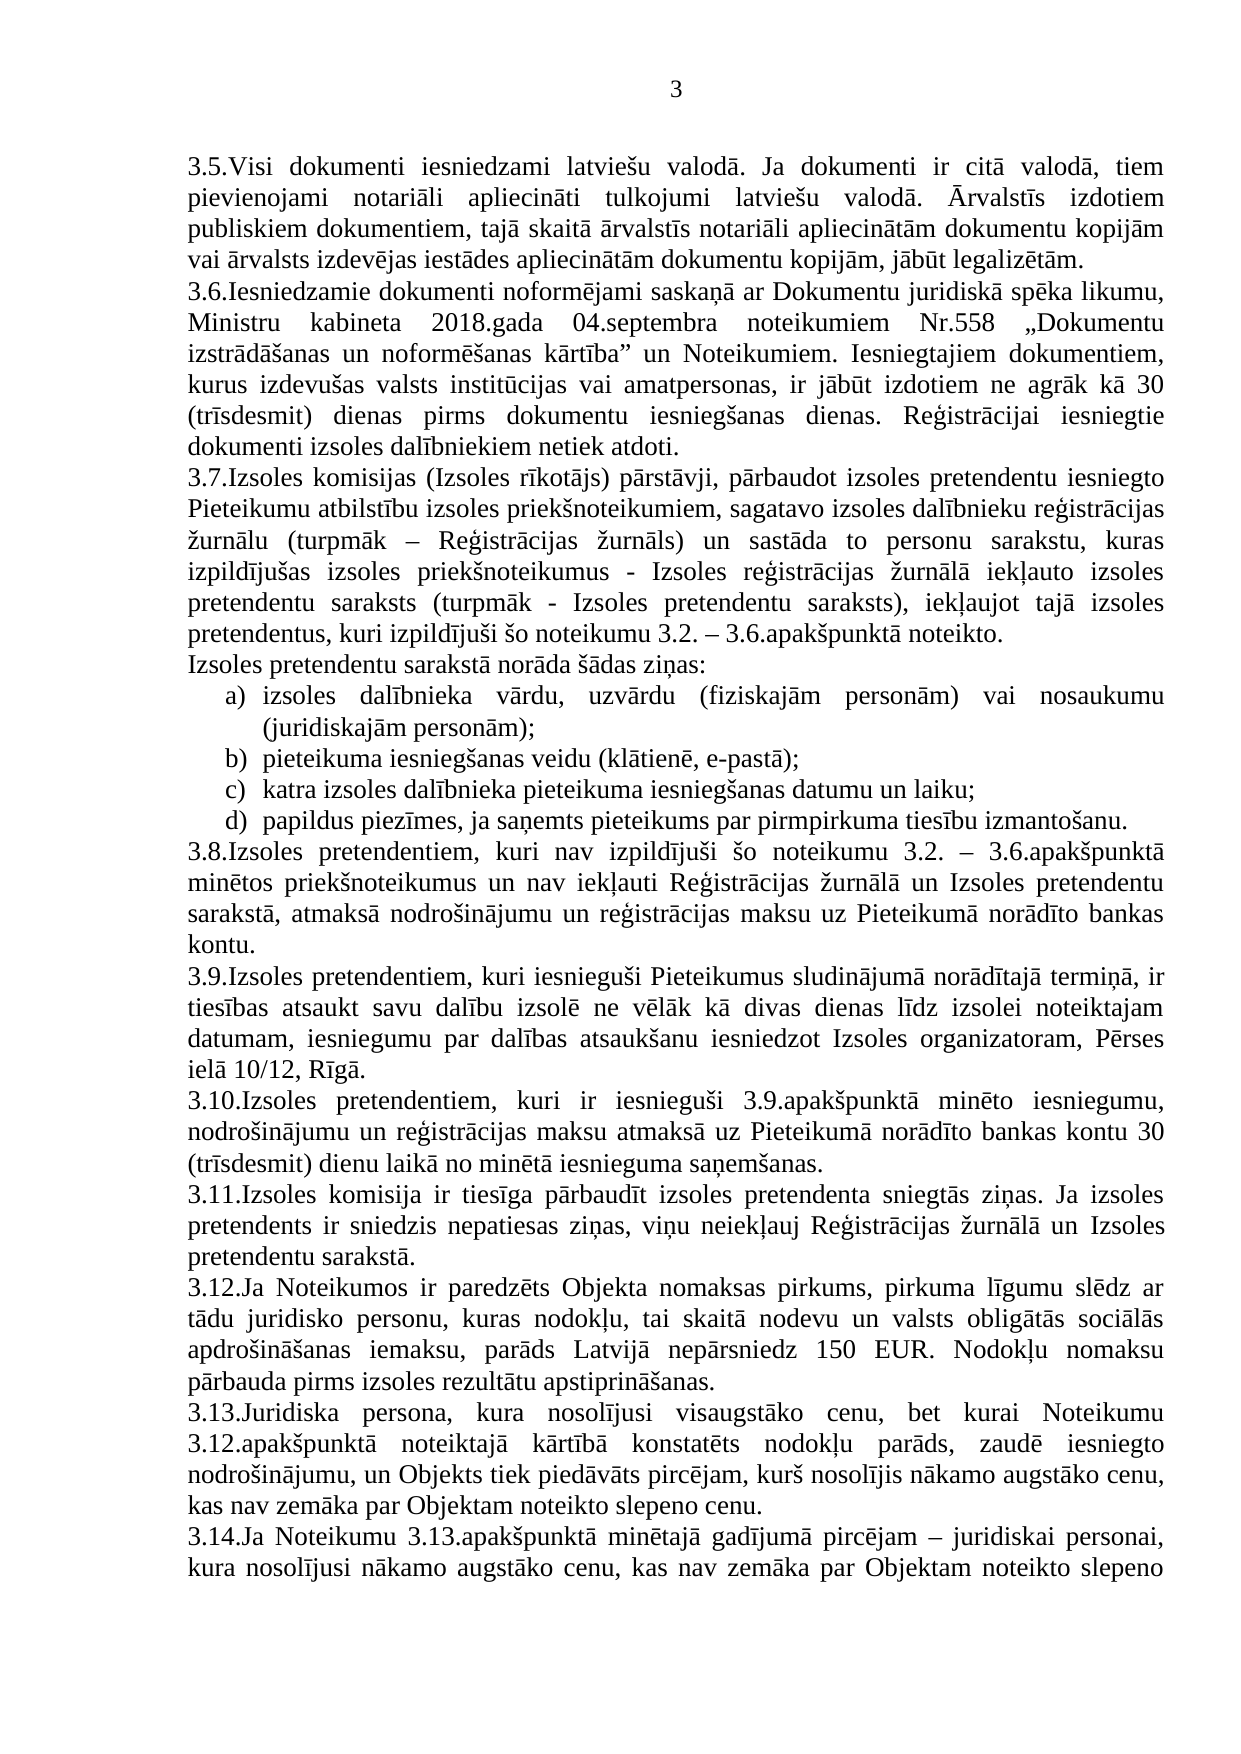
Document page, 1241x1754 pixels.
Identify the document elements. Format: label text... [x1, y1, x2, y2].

list papildus piezīmes, ja saņemts pieteikums par pirmpirkuma tiesību izmantošanu. [225, 804, 1165, 835]
text 3.5.Visi dokumenti iesniedzami latviešu valodā. Ja dokumenti ir citā valodā, tiem pievienojami notariāli apliecināti tulkojumi latviešu valodā. Ārvalstīs izdotiem publiskiem dokumentiem, tajā skaitā ārvalstīs notariāli apliecinātām dokumentu kopijām vai ārvalsts izdevējas iestādes apliecinātām dokumentu kopijām, jābūt legalizētām. [187, 150, 1165, 274]
list izsoles dalībnieka vārdu, uzvārdu (fiziskajām personām) vai nosaukumu (juridiskajām personām); [225, 679, 1165, 742]
text 3.9.Izsoles pretendentiem, kuri iesnieguši Pieteikumus sludinājumā norādītajā termiņā, ir tiesības atsaukt savu dalību izsolē ne vēlāk kā divas dienas līdz izsolei noteiktajam datumam, iesniegumu par dalības atsaukšanu iesniedzot Izsoles organizatoram, Pērses ielā 10/12, Rīgā. [187, 960, 1165, 1084]
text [187, 1520, 1165, 1583]
text 3.10.Izsoles pretendentiem, kuri ir iesnieguši 3.9.apakšpunktā minēto iesniegumu, nodrošinājumu un reģistrācijas maksu atmaksā uz Pieteikumā norādīto bankas kontu 30 (trīsdesmit) dienu laikā no minētā iesnieguma saņemšanas. [187, 1084, 1165, 1178]
text 3.6.Iesniedzamie dokumenti noformējami saskaņā ar Dokumentu juridiskā spēka likumu, Ministru kabineta 2018.gada 04.septembra noteikumiem Nr.558 „Dokumentu izstrādāšanas un noformēšanas kārtība” un Noteikumiem. Iesniegtajiem dokumentiem, kurus izdevušas valsts institūcijas vai amatpersonas, ir jābūt izdotiem ne agrāk kā 30 (trīsdesmit) dienas pirms dokumentu iesniegšanas dienas. Reģistrācijai iesniegtie dokumenti izsoles dalībniekiem netiek atdoti. [187, 274, 1165, 461]
list katra izsoles dalībnieka pieteikuma iesniegšanas datumu un laiku; [225, 773, 1165, 804]
text 3.11.Izsoles komisija ir tiesīga pārbaudīt izsoles pretendenta sniegtās ziņas. Ja izsoles pretendents ir sniedzis nepatiesas ziņas, viņu neiekļauj Reģistrācijas žurnālā un Izsoles pretendentu sarakstā. [187, 1178, 1165, 1271]
list pieteikuma iesniegšanas veidu (klātienē, e-pastā); [225, 742, 1165, 773]
text Izsoles pretendentu sarakstā norāda šādas ziņas: [187, 648, 1165, 679]
text 3.12.Ja Noteikumos ir paredzēts Objekta nomaksas pirkums, pirkuma līgumu slēdz ar tādu juridisko personu, kuras nodokļu, tai skaitā nodevu un valsts obligātās sociālās apdrošināšanas iemaksu, parāds Latvijā nepārsniedz 150 EUR. Nodokļu nomaksu pārbauda pirms izsoles rezultātu apstiprināšanas. [187, 1271, 1165, 1396]
text 3.13.Juridiska persona, kura nosolījusi visaugstāko cenu, bet kurai Noteikumu 3.12.apakšpunktā noteiktajā kārtībā konstatēts nodokļu parāds, zaudē iesniegto nodrošinājumu, un Objekts tiek piedāvāts pircējam, kurš nosolījis nākamo augstāko cenu, kas nav zemāka par Objektam noteikto slepeno cenu. [187, 1396, 1165, 1520]
text 3.8.Izsoles pretendentiem, kuri nav izpildījuši šo noteikumu 3.2. – 3.6.apakšpunktā minētos priekšnoteikumus un nav iekļauti Reģistrācijas žurnālā un Izsoles pretendentu sarakstā, atmaksā nodrošinājumu un reģistrācijas maksu uz Pieteikumā norādīto bankas kontu. [187, 835, 1165, 960]
text 3.7.Izsoles komisijas (Izsoles rīkotājs) pārstāvji, pārbaudot izsoles pretendentu iesniegto Pieteikumu atbilstību izsoles priekšnoteikumiem, sagatavo izsoles dalībnieku reģistrācijas žurnālu (turpmāk – Reģistrācijas žurnāls) un sastāda to personu sarakstu, kuras izpildījušas izsoles priekšnoteikumus - Izsoles reģistrācijas žurnālā iekļauto izsoles pretendentu saraksts (turpmāk - Izsoles pretendentu saraksts), iekļaujot tajā izsoles pretendentus, kuri izpildījuši šo noteikumu 3.2. – 3.6.apakšpunktā noteikto. [187, 461, 1165, 648]
